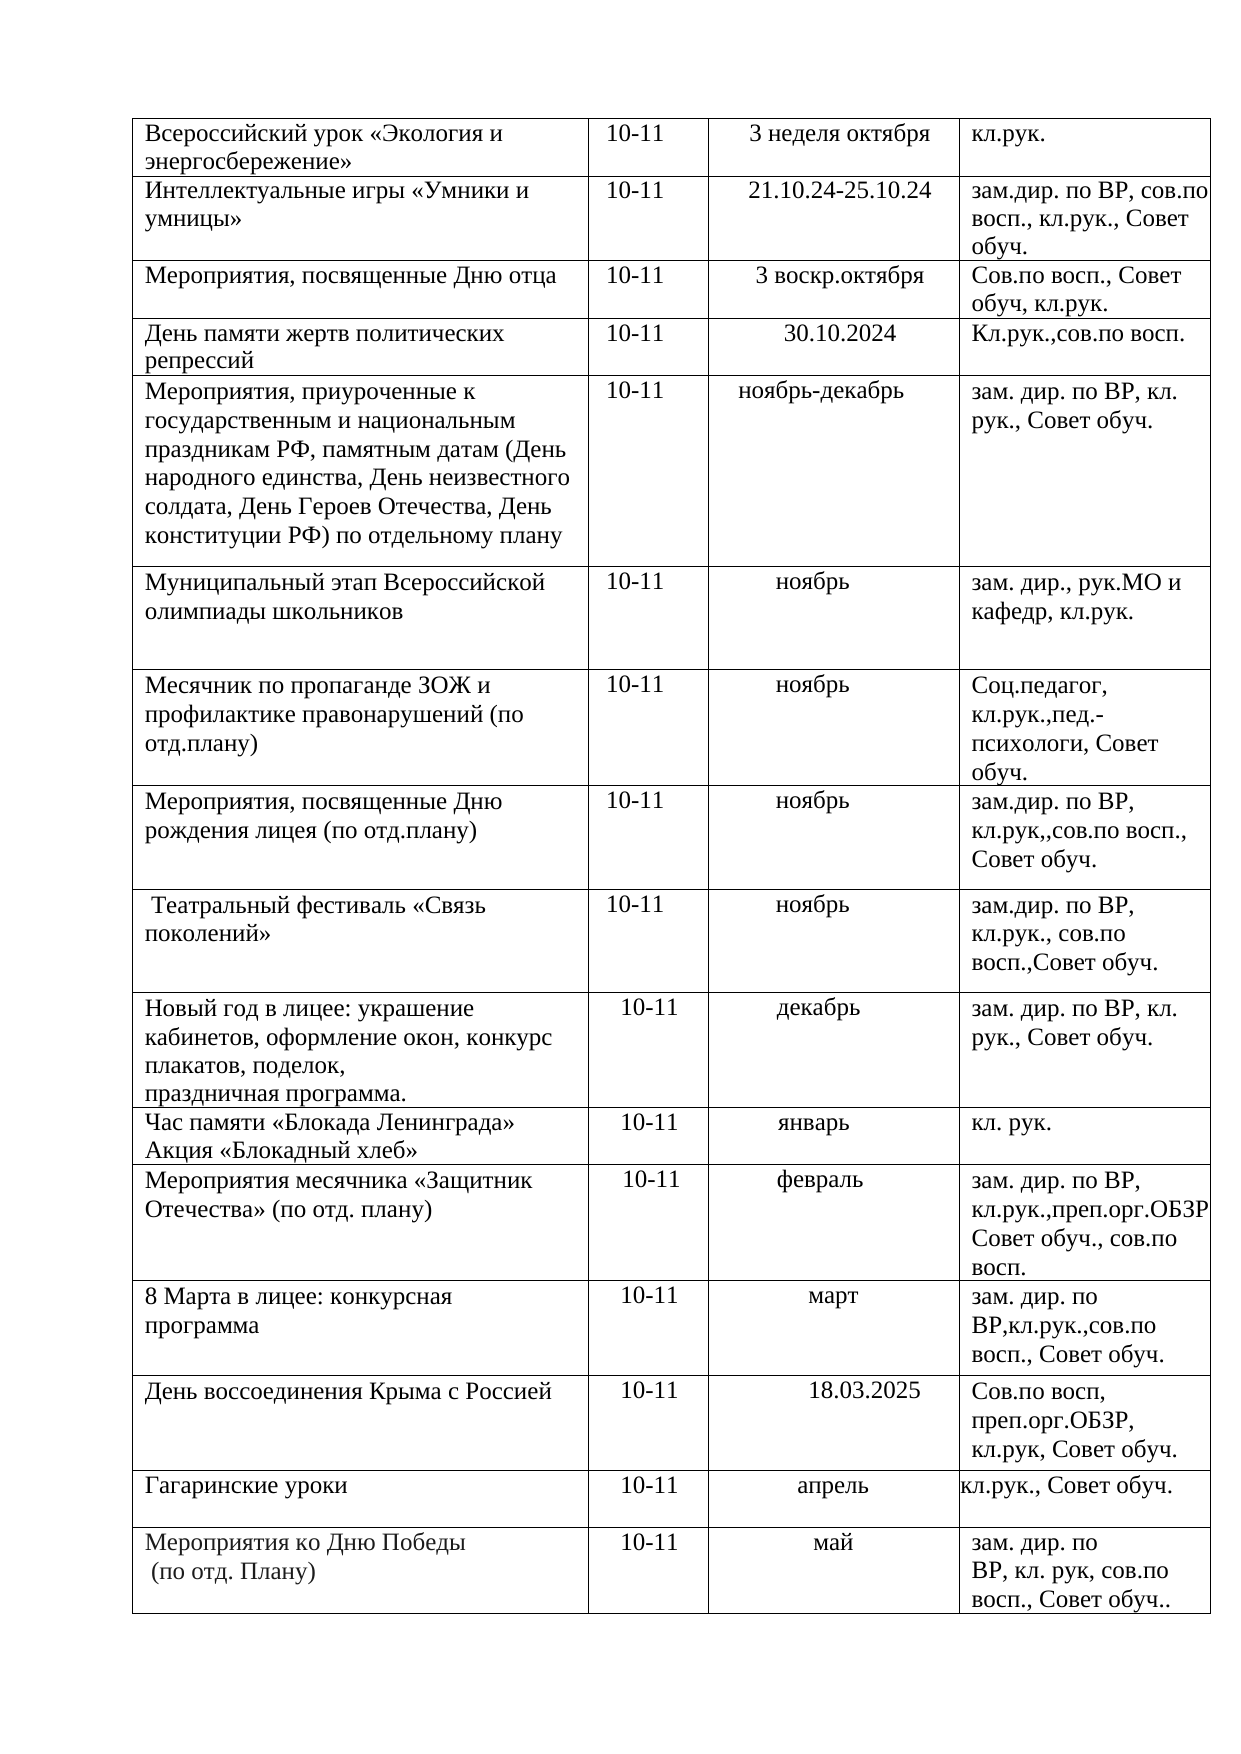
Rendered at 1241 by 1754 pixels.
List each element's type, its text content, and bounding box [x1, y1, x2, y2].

table_cell 10-11 [589, 670, 708, 785]
table_cell Новый год в лицее: украшение кабинетов, оформление окон, конкурс плакатов, поделок, праздничная программа. [133, 993, 588, 1107]
table_cell Интеллектуальные игры «Умники и умницы» [133, 177, 588, 260]
table_cell декабрь [709, 993, 959, 1107]
table_cell 10-11 [589, 1376, 708, 1470]
table_cell Сов.по восп, преп.орг.ОБЗР, кл.рук, Совет обуч. [960, 1376, 1210, 1470]
table_cell зам. дир. по ВР, кл. рук., Совет обуч. [960, 376, 1210, 566]
table_cell зам. дир., рук.МО и кафедр, кл.рук. [960, 567, 1210, 669]
table_cell Месячник по пропаганде ЗОЖ и профилактике правонарушений (по отд.плану) [133, 670, 588, 785]
table_cell 10-11 [589, 567, 708, 669]
table_cell 3 неделя октября [709, 119, 959, 176]
table_cell Мероприятия, посвященные Дню рождения лицея (по отд.плану) [133, 786, 588, 889]
table_cell 10-11 [589, 1281, 708, 1375]
table_cell 21.10.24-25.10.24 [709, 177, 959, 260]
table_cell Мероприятия ко Дню Победы (по отд. Плану) [133, 1528, 588, 1613]
table_cell Кл.рук.,сов.по восп. [960, 319, 1210, 375]
table_cell май [709, 1528, 959, 1613]
table_cell Мероприятия, приуроченные к государственным и национальным праздникам РФ, памятным датам (День народного единства, День неизвестного солдата, День Героев Отечества, День конституции РФ) по отдельному плану [133, 376, 588, 566]
table_cell 18.03.2025 [709, 1376, 959, 1470]
table_cell 10-11 [589, 261, 708, 318]
table_cell ноябрь [709, 890, 959, 992]
table_cell зам.дир. по ВР, кл.рук,,сов.по восп., Совет обуч. [960, 786, 1210, 889]
table_cell 10-11 [589, 319, 708, 375]
table_cell январь [709, 1108, 959, 1164]
table_cell 10-11 [589, 376, 708, 566]
table_cell День памяти жертв политических репрессий [133, 319, 588, 375]
table_cell апрель [709, 1471, 959, 1527]
table_cell 30.10.2024 [709, 319, 959, 375]
table_cell кл.рук., Совет обуч. [960, 1471, 1210, 1527]
table_cell зам. дир. по ВР, кл. рук, сов.по восп., Совет обуч.. [960, 1528, 1210, 1613]
table_cell ноябрь-декабрь [709, 376, 959, 566]
table_cell 10-11 [589, 1528, 708, 1613]
table_cell 10-11 [589, 1165, 708, 1280]
table_cell ноябрь [709, 786, 959, 889]
table_cell зам. дир. по ВР,кл.рук.,сов.по восп., Совет обуч. [960, 1281, 1210, 1375]
table_cell ноябрь [709, 670, 959, 785]
table_cell Соц.педагог, кл.рук.,пед.-психологи, Совет обуч. [960, 670, 1210, 785]
table_cell кл.рук. [960, 119, 1210, 176]
table_cell Мероприятия месячника «Защитник Отечества» (по отд. плану) [133, 1165, 588, 1280]
table_cell зам. дир. по ВР, кл.рук.,преп.орг.ОБЗР Совет обуч., сов.по восп. [960, 1165, 1210, 1280]
table_cell 10-11 [589, 119, 708, 176]
table_cell 10-11 [589, 890, 708, 992]
table_cell Муниципальный этап Всероссийской олимпиады школьников [133, 567, 588, 669]
table_cell Гагаринские уроки [133, 1471, 588, 1527]
table_cell Мероприятия, посвященные Дню отца [133, 261, 588, 318]
table_cell Сов.по восп., Совет обуч, кл.рук. [960, 261, 1210, 318]
table_cell февраль [709, 1165, 959, 1280]
table_cell кл. рук. [960, 1108, 1210, 1164]
table_cell Всероссийский урок «Экология и энергосбережение» [133, 119, 588, 176]
table_cell 3 воскр.октября [709, 261, 959, 318]
table_cell 8 Марта в лицее: конкурсная программа [133, 1281, 588, 1375]
table_cell 10-11 [589, 1471, 708, 1527]
table_cell зам.дир. по ВР, сов.по восп., кл.рук., Совет обуч. [960, 177, 1210, 260]
table_cell День воссоединения Крыма с Россией [133, 1376, 588, 1470]
table_cell 10-11 [589, 993, 708, 1107]
table_cell март [709, 1281, 959, 1375]
table_cell зам.дир. по ВР, кл.рук., сов.по восп.,Совет обуч. [960, 890, 1210, 992]
table_cell зам. дир. по ВР, кл. рук., Совет обуч. [960, 993, 1210, 1107]
table_cell ноябрь [709, 567, 959, 669]
table_cell Театральный фестиваль «Связь поколений» [133, 890, 588, 992]
table_cell 10-11 [589, 786, 708, 889]
table_cell 10-11 [589, 1108, 708, 1164]
table_cell Час памяти «Блокада Ленинграда» Акция «Блокадный хлеб» [133, 1108, 588, 1164]
table_cell 10-11 [589, 177, 708, 260]
